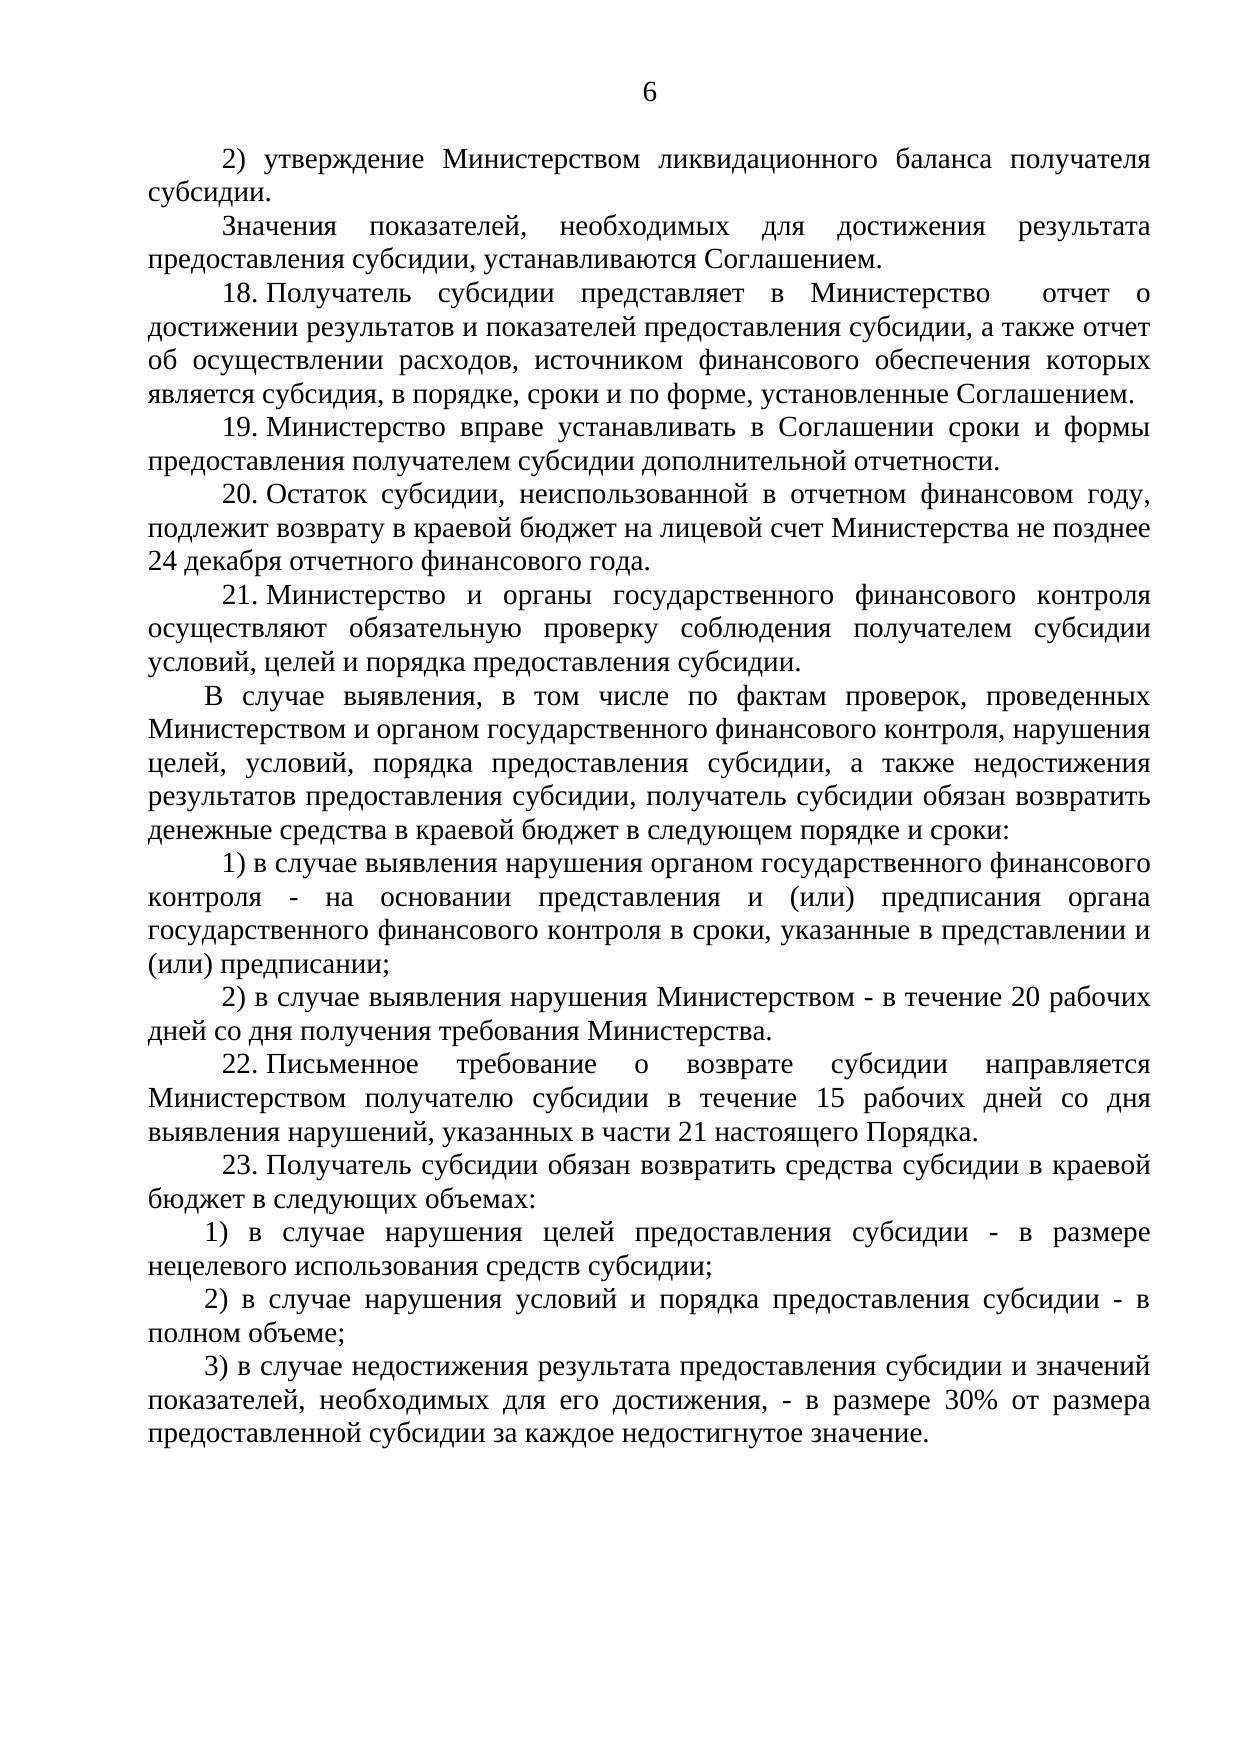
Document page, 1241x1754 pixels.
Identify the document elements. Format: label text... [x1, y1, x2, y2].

list Получатель субсидии представляет в Министерство отчет о достижении результатов и показателей предоставления субсидии, а также отчет об осуществлении расходов, источником финансового обеспечения которых является субсидия, в порядке, сроки и по форме, установленные Соглашением. [148, 275, 1152, 409]
list Получатель субсидии обязан возвратить средства субсидии в краевой бюджет в следующих объемах: [148, 1147, 1152, 1214]
list Значения показателей, необходимых для достижения результата предоставления субсидии, устанавливаются Соглашением. [148, 208, 1152, 275]
list 2) утверждение Министерством ликвидационного баланса получателя субсидии. [148, 141, 1152, 208]
list Остаток субсидии, неиспользованной в отчетном финансовом году, подлежит возврату в краевой бюджет на лицевой счет Министерства не позднее 24 декабря отчетного финансового года. [148, 476, 1152, 577]
list Министерство вправе устанавливать в Соглашении сроки и формы предоставления получателем субсидии дополнительной отчетности. [148, 409, 1152, 476]
list Письменное требование о возврате субсидии направляется Министерством получателю субсидии в течение 15 рабочих дней со дня выявления нарушений, указанных в части 21 настоящего Порядка. [148, 1047, 1152, 1147]
text 3) в случае недостижения результата предоставления субсидии и значений показателей, необходимых для его достижения, - в размере 30% от размера предоставленной субсидии за каждое недостигнутое значение. [148, 1348, 1152, 1449]
text 1) в случае выявления нарушения органом государственного финансового контроля - на основании представления и (или) предписания органа государственного финансового контроля в сроки, указанные в представлении и (или) предписании; [148, 845, 1152, 979]
text 1) в случае нарушения целей предоставления субсидии - в размере нецелевого использования средств субсидии; [148, 1214, 1152, 1281]
text 2) в случае нарушения условий и порядка предоставления субсидии - в полном объеме; [148, 1281, 1152, 1348]
text 2) в случае выявления нарушения Министерством - в течение 20 рабочих дней со дня получения требования Министерства. [148, 979, 1152, 1047]
text В случае выявления, в том числе по фактам проверок, проведенных Министерством и органом государственного финансового контроля, нарушения целей, условий, порядка предоставления субсидии, а также недостижения результатов предоставления субсидии, получатель субсидии обязан возвратить денежные средства в краевой бюджет в следующем порядке и сроки: [148, 678, 1152, 845]
list Министерство и органы государственного финансового контроля осуществляют обязательную проверку соблюдения получателем субсидии условий, целей и порядка предоставления субсидии. [148, 577, 1152, 678]
